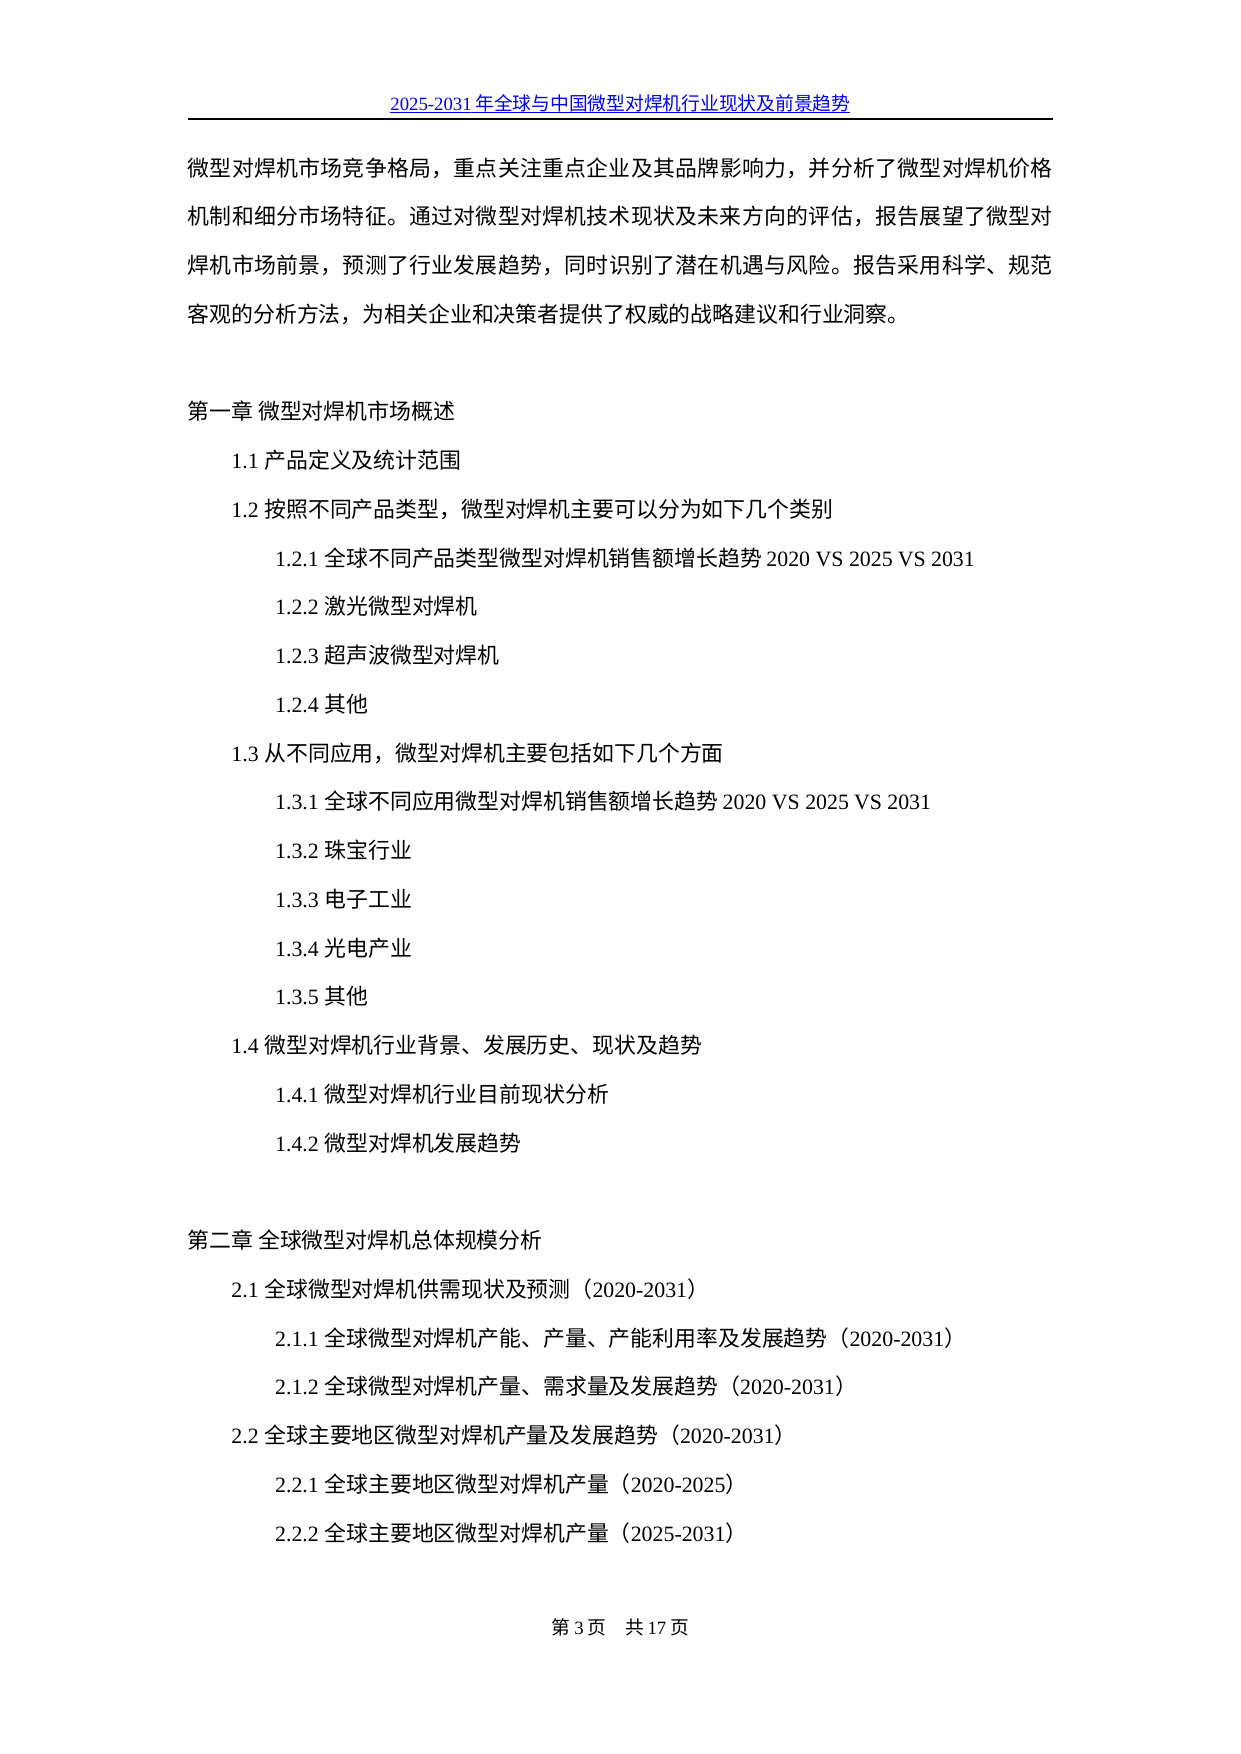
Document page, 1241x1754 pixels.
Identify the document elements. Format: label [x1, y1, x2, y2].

text [187, 150, 1053, 1548]
